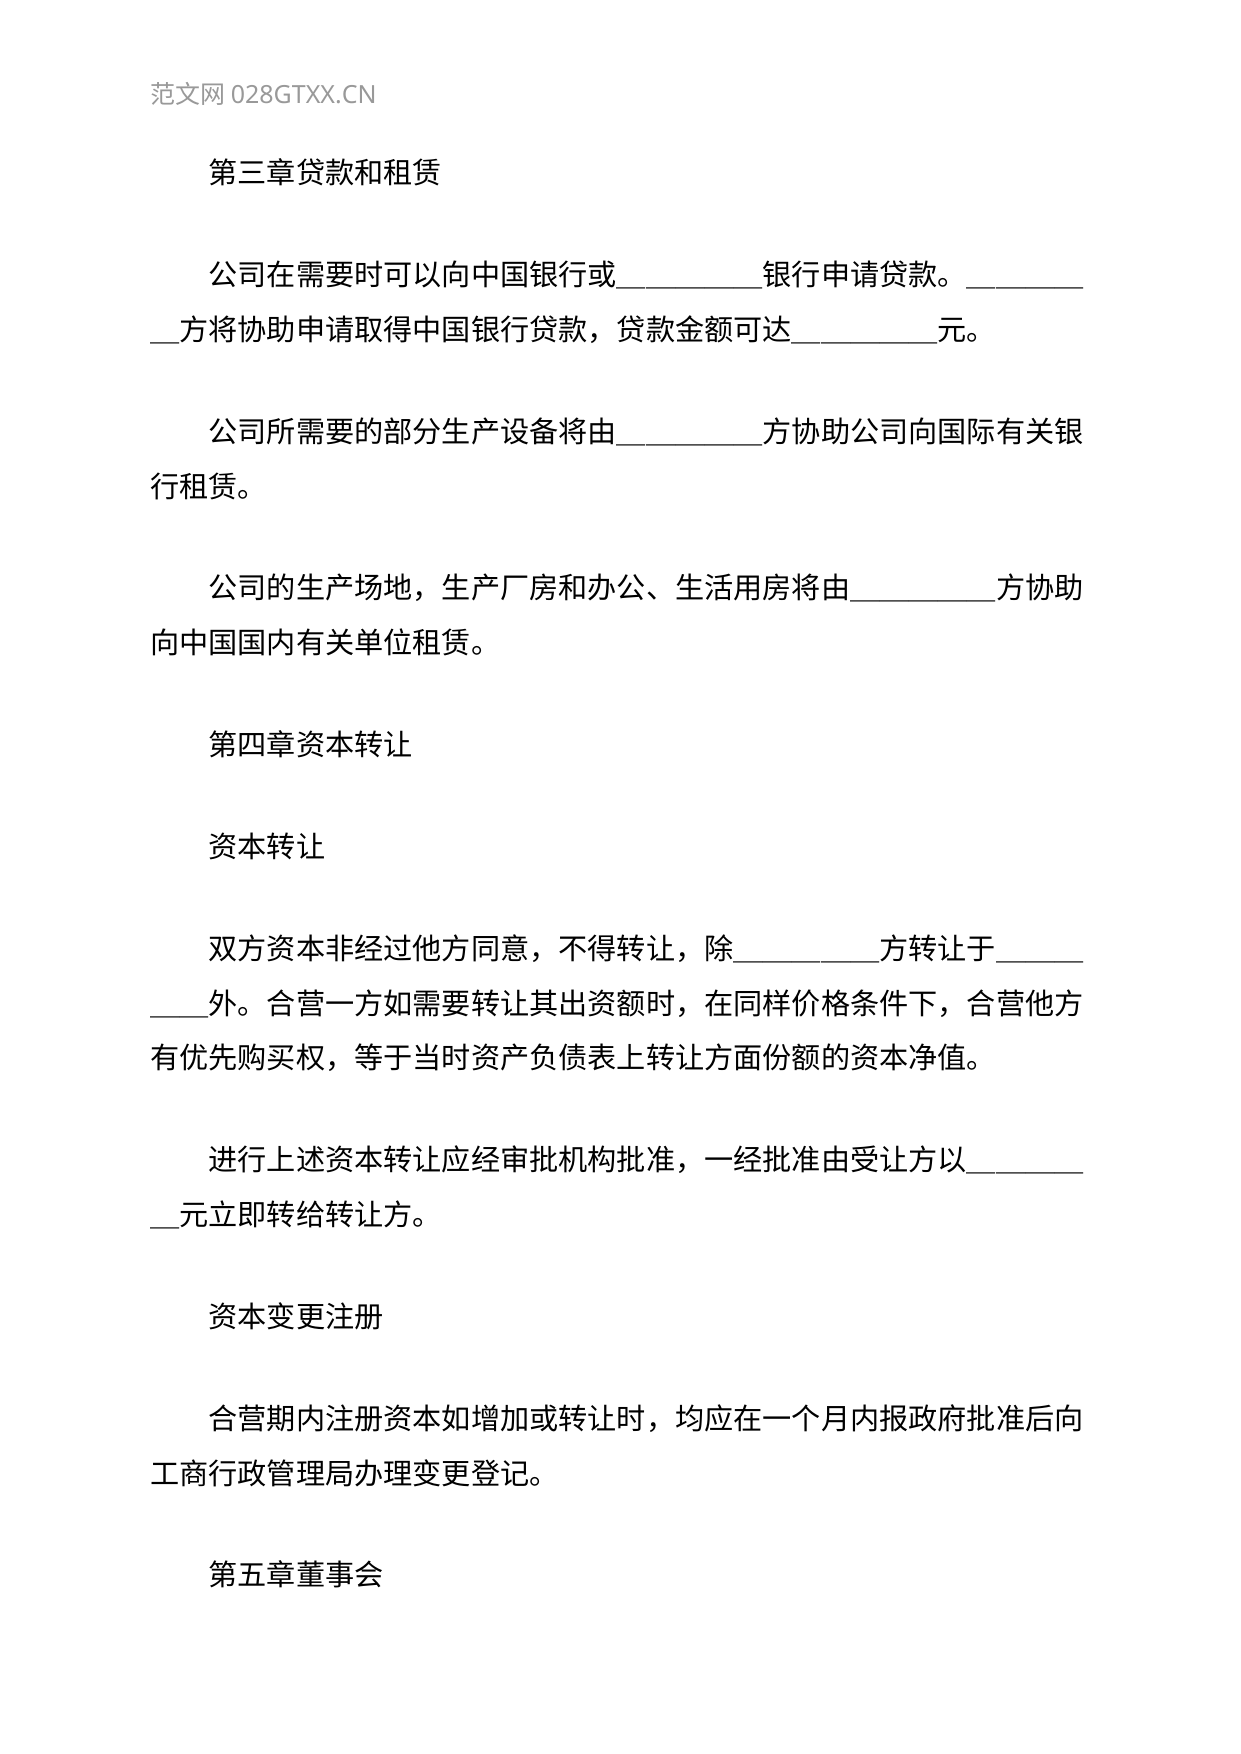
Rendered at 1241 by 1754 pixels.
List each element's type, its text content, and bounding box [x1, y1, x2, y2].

text 合营期内注册资本如增加或转让时，均应在一个月内报政府批准后向工商行政管理局办理变更登记。 [150, 1395, 1090, 1492]
text 第三章贷款和租赁 [150, 150, 1090, 192]
text 资本变更注册 [150, 1293, 1090, 1336]
text 双方资本非经过他方同意，不得转让，除＿＿＿＿＿方转让于＿＿＿＿＿外。合营一方如需要转让其出资额时，在同样价格条件下，合营他方有优先购买权，等于当时资产负债表上转让方面份额的资本净值。 [150, 925, 1090, 1077]
text 公司所需要的部分生产设备将由＿＿＿＿＿方协助公司向国际有关银行租赁。 [150, 408, 1090, 506]
text 资本转让 [150, 823, 1090, 866]
text 公司在需要时可以向中国银行或＿＿＿＿＿银行申请贷款。＿＿＿＿＿方将协助申请取得中国银行贷款，贷款金额可达＿＿＿＿＿元。 [150, 252, 1090, 349]
text 公司的生产场地，生产厂房和办公、生活用房将由＿＿＿＿＿方协助向中国国内有关单位租赁。 [150, 565, 1090, 662]
text 第五章董事会 [150, 1552, 1090, 1594]
text 进行上述资本转让应经审批机构批准，一经批准由受让方以＿＿＿＿＿元立即转给转让方。 [150, 1137, 1090, 1234]
text 第四章资本转让 [150, 722, 1090, 764]
